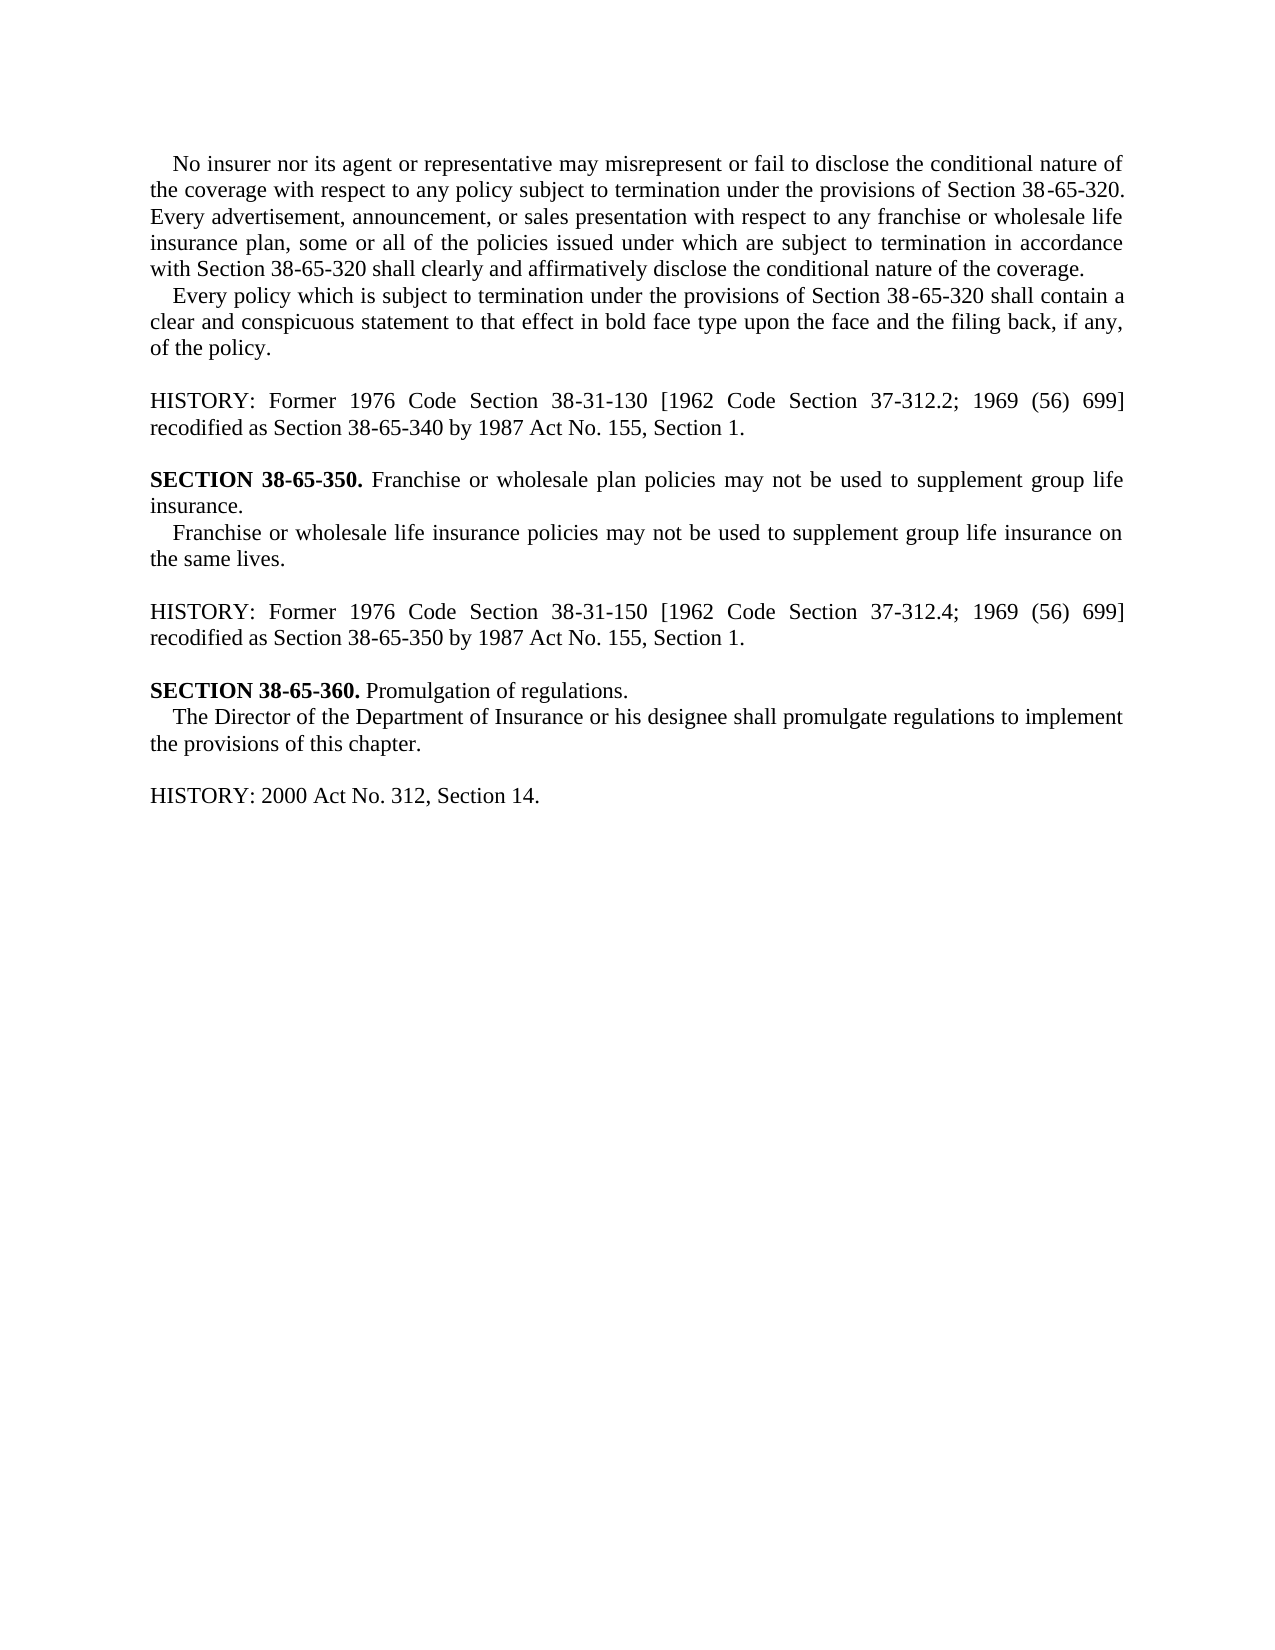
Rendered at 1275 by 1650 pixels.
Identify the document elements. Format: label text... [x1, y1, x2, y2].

text Franchise or wholesale life insurance policies may not be used to supplement group life insurance on the same lives. [150, 519, 1125, 572]
text No insurer nor its agent or representative may misrepresent or fail to disclose the conditional nature of the coverage with respect to any policy subject to termination under the provisions of Section 38-65-320. Every advertisement, announcement, or sales presentation with respect to any franchise or wholesale life insurance plan, some or all of the policies issued under which are subject to termination in accordance with Section 38-65-320 shall clearly and affirmatively disclose the conditional nature of the coverage. [150, 150, 1125, 282]
text SECTION 38-65-350. Franchise or wholesale plan policies may not be used to supplement group life insurance. [150, 466, 1125, 519]
text HISTORY: Former 1976 Code Section 38-31-130 [1962 Code Section 37-312.2; 1969 (56) 699] recodified as Section 38-65-340 by 1987 Act No. 155, Section 1. [150, 387, 1125, 440]
text Every policy which is subject to termination under the provisions of Section 38-65-320 shall contain a clear and conspicuous statement to that effect in bold face type upon the face and the filing back, if any, of the policy. [150, 282, 1125, 361]
text HISTORY: Former 1976 Code Section 38-31-150 [1962 Code Section 37-312.4; 1969 (56) 699] recodified as Section 38-65-350 by 1987 Act No. 155, Section 1. [150, 598, 1125, 651]
text The Director of the Department of Insurance or his designee shall promulgate regulations to implement the provisions of this chapter. [150, 703, 1125, 756]
text SECTION 38-65-360. Promulgation of regulations. [150, 677, 1125, 703]
text HISTORY: 2000 Act No. 312, Section 14. [150, 782, 1125, 809]
